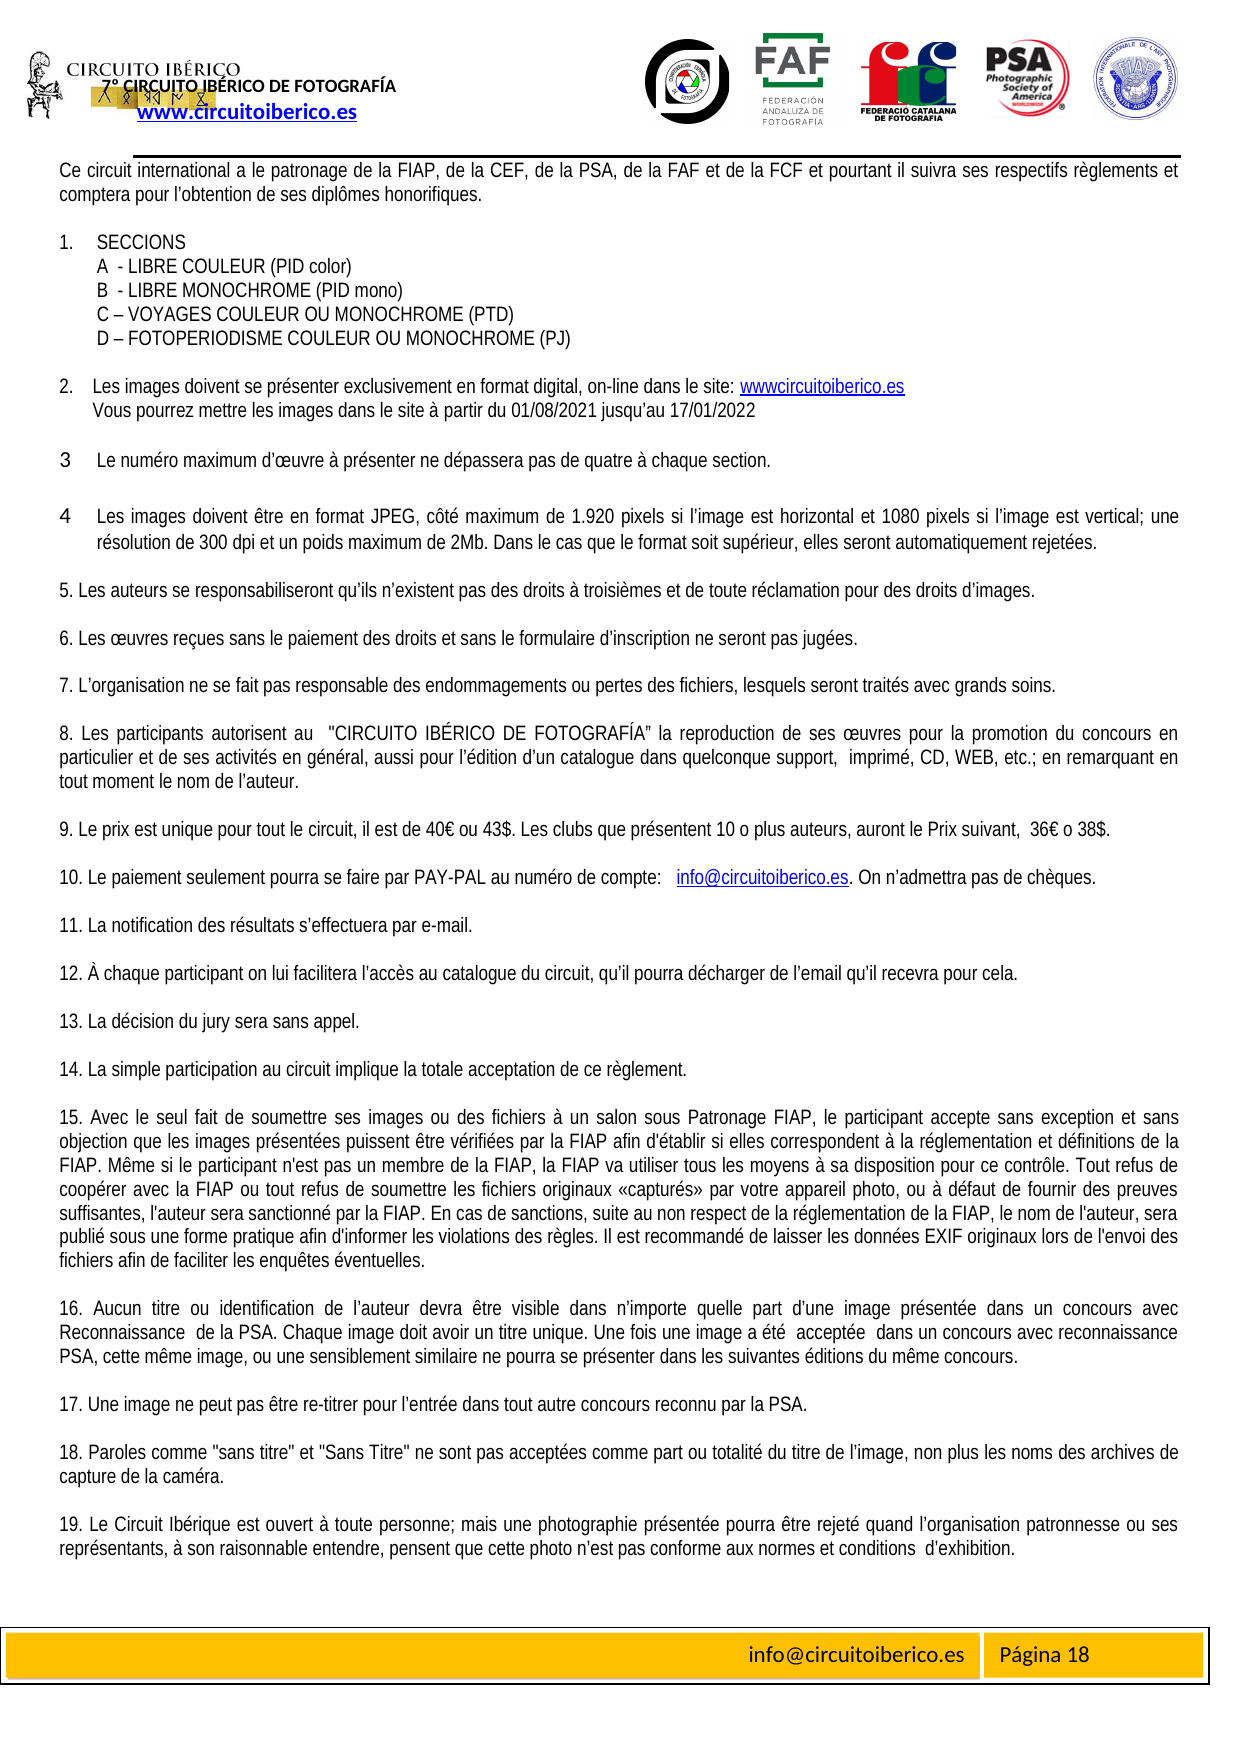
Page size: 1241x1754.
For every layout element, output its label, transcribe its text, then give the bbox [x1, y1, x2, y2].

picture [740, 27, 843, 130]
text 7. L’organisation ne se fait pas responsable des endommagements ou pertes des fichiers, lesquels seront traités avec grands soins. [59, 673, 1181, 697]
text 18. Paroles comme "sans titre" et "Sans Titre" ne sont pas acceptées comme part ou totalité du titre de l’image, non plus les noms des archives de capture de la caméra. [59, 1440, 1181, 1488]
picture [23, 50, 245, 121]
text 2. Les images doivent se présenter exclusivement en format digital, on-line dans le site: wwwcircuitoiberico.es [59, 374, 1181, 398]
picture [1091, 34, 1180, 121]
list SECCIONS [59, 230, 1181, 254]
text 11. La notification des résultats s’effectuera par e-mail. [59, 913, 1181, 937]
picture [861, 42, 957, 121]
text Vous pourrez mettre les images dans le site à partir du 01/08/2021 jusqu’au 17/01/2022 [59, 398, 1181, 422]
text 10. Le paiement seulement pourra se faire par PAY-PAL au numéro de compte: info@circuitoiberico.es. On n’admettra pas de chèques. [59, 865, 1181, 889]
text Ce circuit international a le patronage de la FIAP, de la CEF, de la PSA, de la FAF et de la FCF et pourtant il suivra ses respectifs règlements et comptera pour l’obtention de ses diplômes honorifiques. [59, 158, 1181, 206]
text D – FOTOPERIODISME COULEUR OU MONOCHROME (PJ) [97, 326, 1181, 350]
text 15. Avec le seul fait de soumettre ses images ou des fichiers à un salon sous Patronage FIAP, le participant accepte sans exception et sans objection que les images présentées puissent être vérifiées par la FIAP afin d'établir si elles correspondent à la réglementation et définitions de la FIAP. Même si le participant n'est pas un membre de la FIAP, la FIAP va utiliser tous les moyens à sa disposition pour ce contrôle. Tout refus de coopérer avec la FIAP ou tout refus de soumettre les fichiers originaux «capturés» par votre appareil photo, ou à défaut de fournir des preuves suffisantes, l'auteur sera sanctionné par la FIAP. En cas de sanctions, suite au non respect de la réglementation de la FIAP, le nom de l'auteur, sera publié sous une forme pratique afin d'informer les violations des règles. Il est recommandé de laisser les données EXIF originaux lors de l'envoi des fichiers afin de faciliter les enquêtes éventuelles. [59, 1104, 1181, 1272]
text 17. Une image ne peut pas être re-titrer pour l’entrée dans tout autre concours reconnu par la PSA. [59, 1392, 1181, 1416]
text 13. La décision du jury sera sans appel. [59, 1009, 1181, 1033]
text 5. Les auteurs se responsabiliseront qu’ils n’existent pas des droits à troisièmes et de toute réclamation pour des droits d’images. [59, 577, 1181, 601]
text 14. La simple participation au circuit implique la totale acceptation de ce règlement. [59, 1057, 1181, 1081]
text C – VOYAGES COULEUR OU MONOCHROME (PTD) [97, 302, 1181, 326]
text 19. Le Circuit Ibérique est ouvert à toute personne; mais une photographie présentée pourra être rejeté quand l’organisation patronnesse ou ses représentants, à son raisonnable entendre, pensent que cette photo n’est pas conforme aux normes et conditions d’exhibition. [59, 1512, 1181, 1560]
list Le numéro maximum d’œuvre à présenter ne dépassera pas de quatre à chaque section. [59, 446, 1181, 473]
picture [645, 39, 730, 124]
list Les images doivent être en format JPEG, côté maximum de 1.920 pixels si l’image est horizontal et 1080 pixels si l’image est vertical; une résolution de 300 dpi et un poids maximum de 2Mb. Dans le cas que le format soit supérieur, elles seront automatiquement rejetées. [59, 502, 1181, 553]
text 8. Les participants autorisent au "CIRCUITO IBÉRICO DE FOTOGRAFÍA” la reproduction de ses œuvres pour la promotion du concours en particulier et de ses activités en général, aussi pour l’édition d’un catalogue dans quelconque support, imprimé, CD, WEB, etc.; en remarquant en tout moment le nom de l’auteur. [59, 721, 1181, 793]
text 12. À chaque participant on lui facilitera l’accès au catalogue du circuit, qu’il pourra décharger de l’email qu’il recevra pour cela. [59, 961, 1181, 985]
text B - LIBRE MONOCHROME (PID mono) [97, 278, 1181, 302]
text 6. Les œuvres reçues sans le paiement des droits et sans le formulaire d’inscription ne seront pas jugées. [59, 625, 1181, 649]
text 16. Aucun titre ou identification de l’auteur devra être visible dans n’importe quelle part d’une image présentée dans un concours avec Reconnaissance de la PSA. Chaque image doit avoir un titre unique. Une fois une image a été acceptée dans un concours avec reconnaissance PSA, cette même image, ou une sensiblement similaire ne pourra se présenter dans les suivantes éditions du même concours. [59, 1296, 1181, 1368]
picture [986, 39, 1072, 119]
text A - LIBRE COULEUR (PID color) [97, 254, 1181, 278]
text 9. Le prix est unique pour tout le circuit, il est de 40€ ou 43$. Les clubs que présentent 10 o plus auteurs, auront le Prix suivant, 36€ o 38$. [59, 817, 1181, 841]
